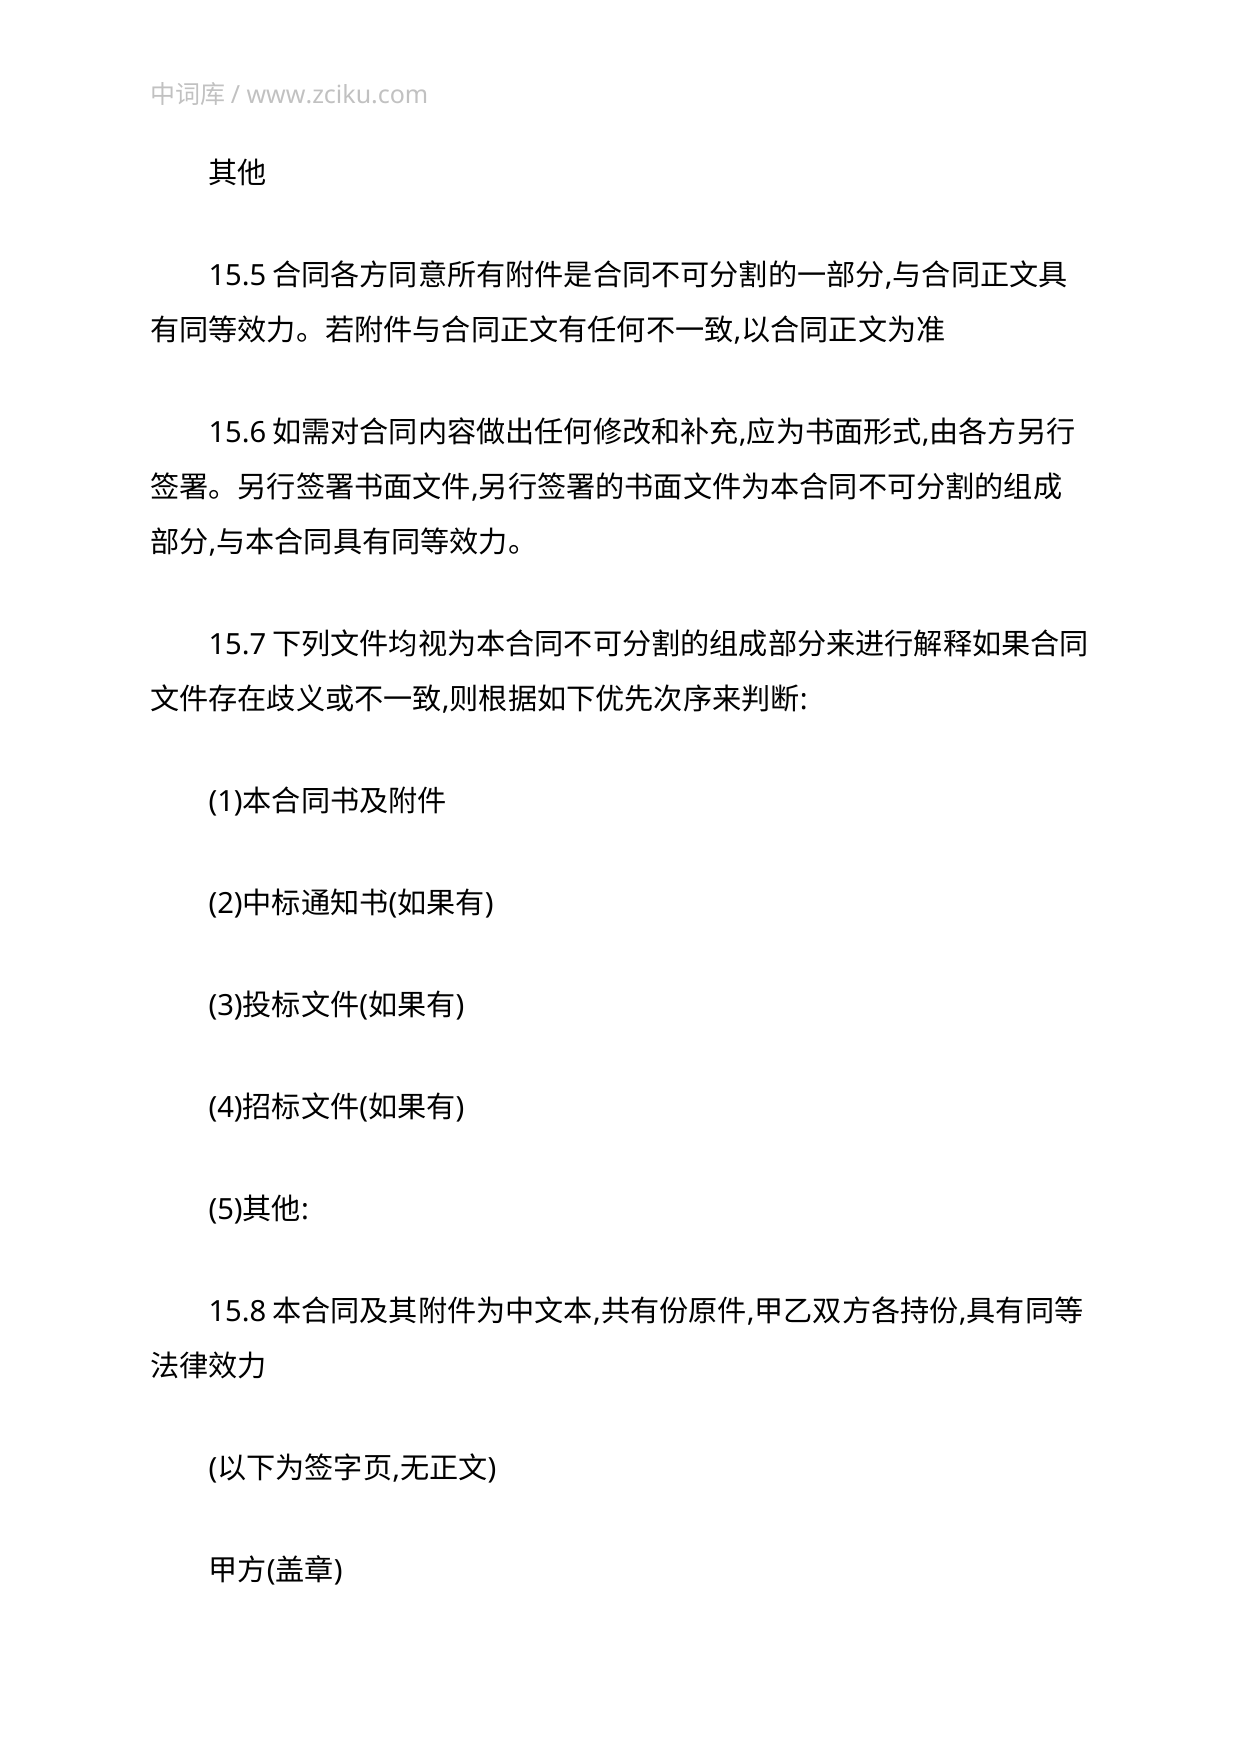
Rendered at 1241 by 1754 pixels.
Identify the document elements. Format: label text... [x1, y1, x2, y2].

text (以下为签字页,无正文) [150, 1444, 1090, 1487]
text 其他 [150, 150, 1090, 192]
text 15.5合同各方同意所有附件是合同不可分割的一部分,与合同正文具有同等效力。若附件与合同正文有任何不一致,以合同正文为准 [150, 252, 1090, 349]
text 15.8本合同及其附件为中文本,共有份原件,甲乙双方各持份,具有同等法律效力 [150, 1288, 1090, 1385]
text 甲方(盖章) [150, 1546, 1090, 1589]
text 15.7下列文件均视为本合同不可分割的组成部分来进行解释如果合同文件存在歧义或不一致,则根据如下优先次序来判断: [150, 621, 1090, 718]
text (2)中标通知书(如果有) [150, 880, 1090, 922]
text (5)其他: [150, 1186, 1090, 1228]
text (3)投标文件(如果有) [150, 982, 1090, 1024]
text (4)招标文件(如果有) [150, 1084, 1090, 1126]
text (1)本合同书及附件 [150, 778, 1090, 820]
text 15.6如需对合同内容做出任何修改和补充,应为书面形式,由各方另行签署。另行签署书面文件,另行签署的书面文件为本合同不可分割的组成部分,与本合同具有同等效力。 [150, 409, 1090, 561]
